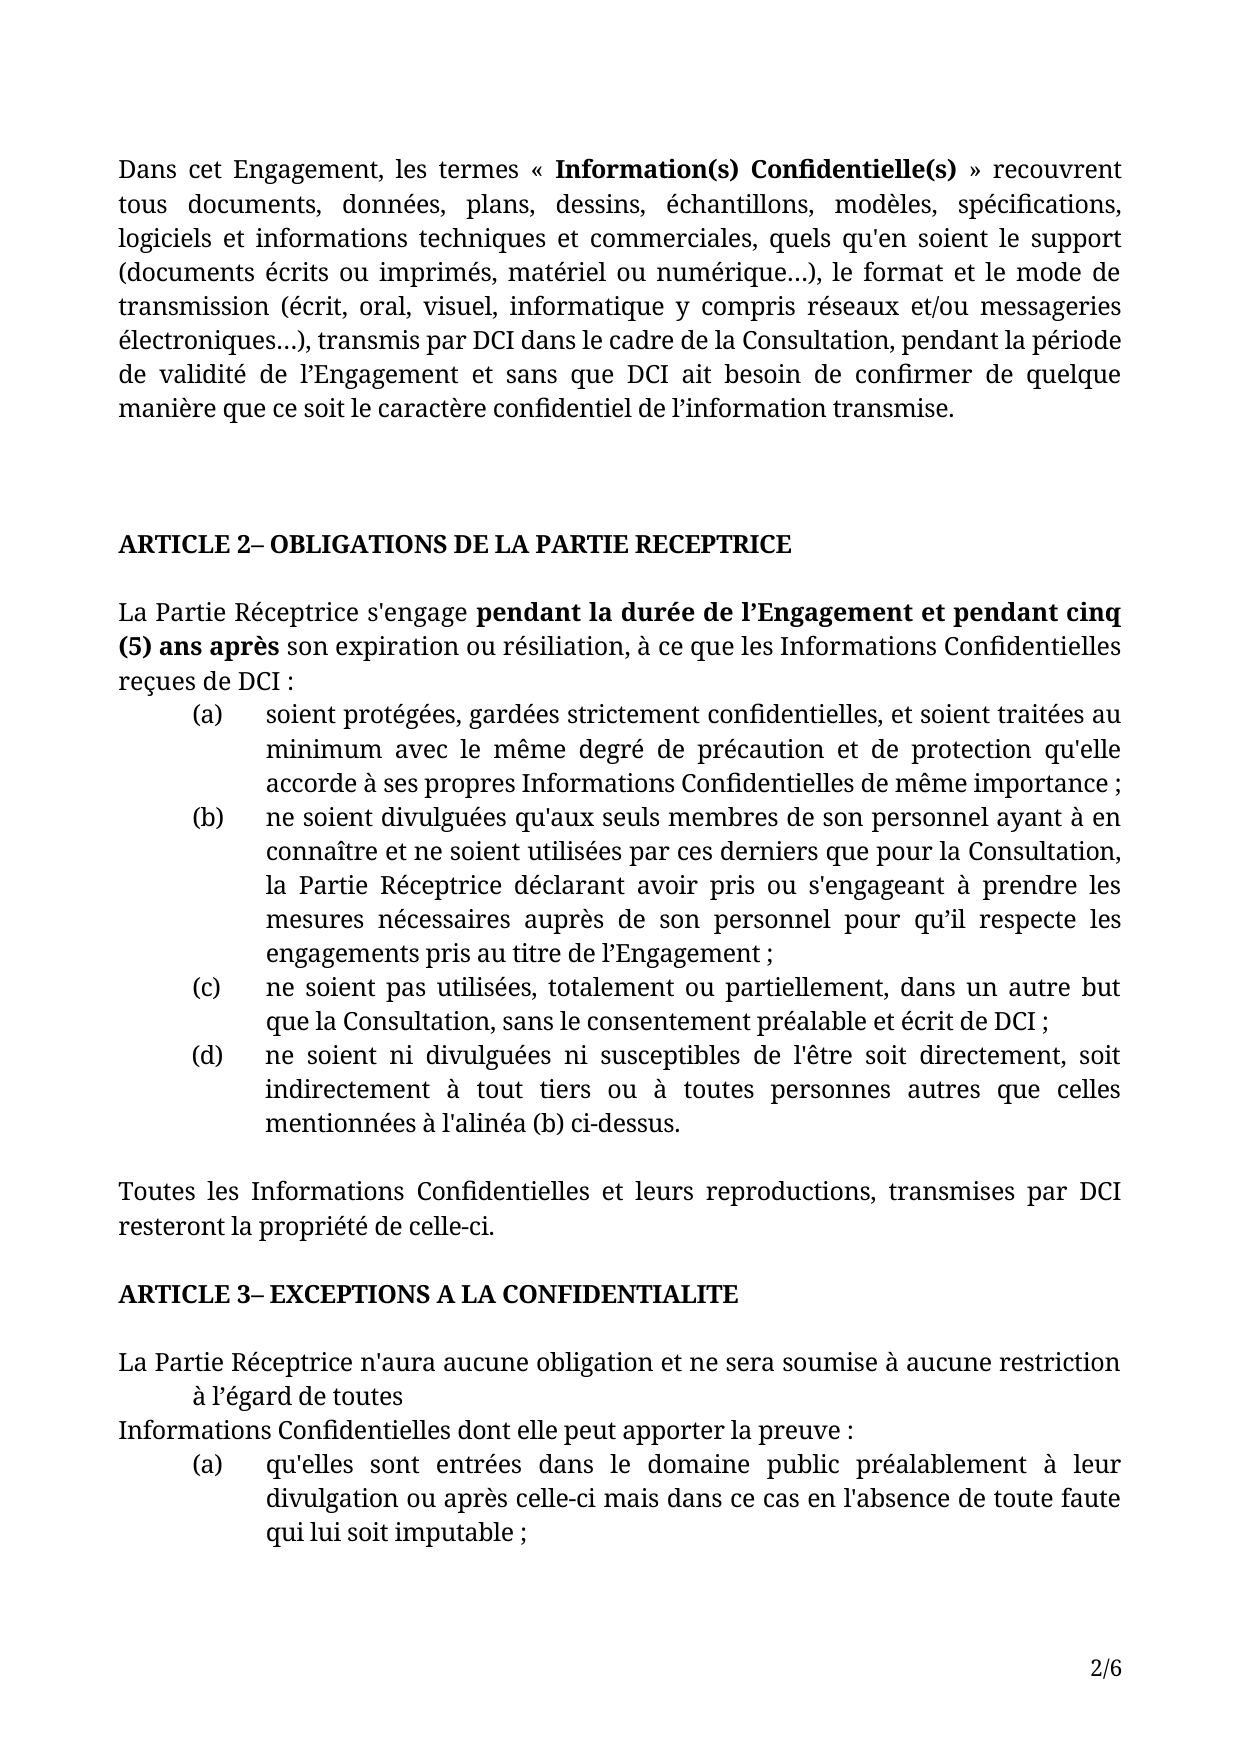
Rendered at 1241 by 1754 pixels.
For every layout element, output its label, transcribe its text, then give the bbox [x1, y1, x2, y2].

text Toutes les Informations Confidentielles et leurs reproductions, transmises par DCI resteront la propriété de celle-ci. [118, 1174, 1122, 1242]
text La Partie Réceptrice s'engage pendant la durée de l’Engagement et pendant cinq (5) ans après son expiration ou résiliation, à ce que les Informations Confidentielles reçues de DCI : [118, 595, 1122, 697]
text Informations Confidentielles dont elle peut apporter la preuve : [118, 1412, 1122, 1447]
text La Partie Réceptrice n'aura aucune obligation et ne sera soumise à aucune restriction à l’égard de toutes [118, 1344, 1122, 1412]
text (a) soient protégées, gardées strictement confidentielles, et soient traitées au minimum avec le même degré de précaution et de protection qu'elle accorde à ses propres Informations Confidentielles de même importance ; [192, 697, 1122, 799]
text (c) ne soient pas utilisées, totalement ou partiellement, dans un autre but que la Consultation, sans le consentement préalable et écrit de DCI ; [192, 970, 1122, 1038]
text Dans cet Engagement, les termes « Information(s) Confidentielle(s) » recouvrent tous documents, données, plans, dessins, échantillons, modèles, spécifications, logiciels et informations techniques et commerciales, quels qu'en soient le support (documents écrits ou imprimés, matériel ou numérique…), le format et le mode de transmission (écrit, oral, visuel, informatique y compris réseaux et/ou messageries électroniques…), transmis par DCI dans le cadre de la Consultation, pendant la période de validité de l’Engagement et sans que DCI ait besoin de confirmer de quelque manière que ce soit le caractère confidentiel de l’information transmise. [118, 152, 1122, 425]
text (b) ne soient divulguées qu'aux seuls membres de son personnel ayant à en connaître et ne soient utilisées par ces derniers que pour la Consultation, la Partie Réceptrice déclarant avoir pris ou s'engageant à prendre les mesures nécessaires auprès de son personnel pour qu’il respecte les engagements pris au titre de l’Engagement ; [192, 799, 1122, 970]
list ne soient ni divulguées ni susceptibles de l'être soit directement, soit indirectement à tout tiers ou à toutes personnes autres que celles mentionnées à l'alinéa (b) ci-dessus. [191, 1038, 1122, 1140]
text – OBLIGATIONS DE LA PARTIE RECEPTRICE [118, 527, 1122, 561]
text (a) qu'elles sont entrées dans le domaine public préalablement à leur divulgation ou après celle-ci mais dans ce cas en l'absence de toute faute qui lui soit imputable ; [192, 1447, 1122, 1549]
text – EXCEPTIONS A LA CONFIDENTIALITE [118, 1276, 1122, 1310]
